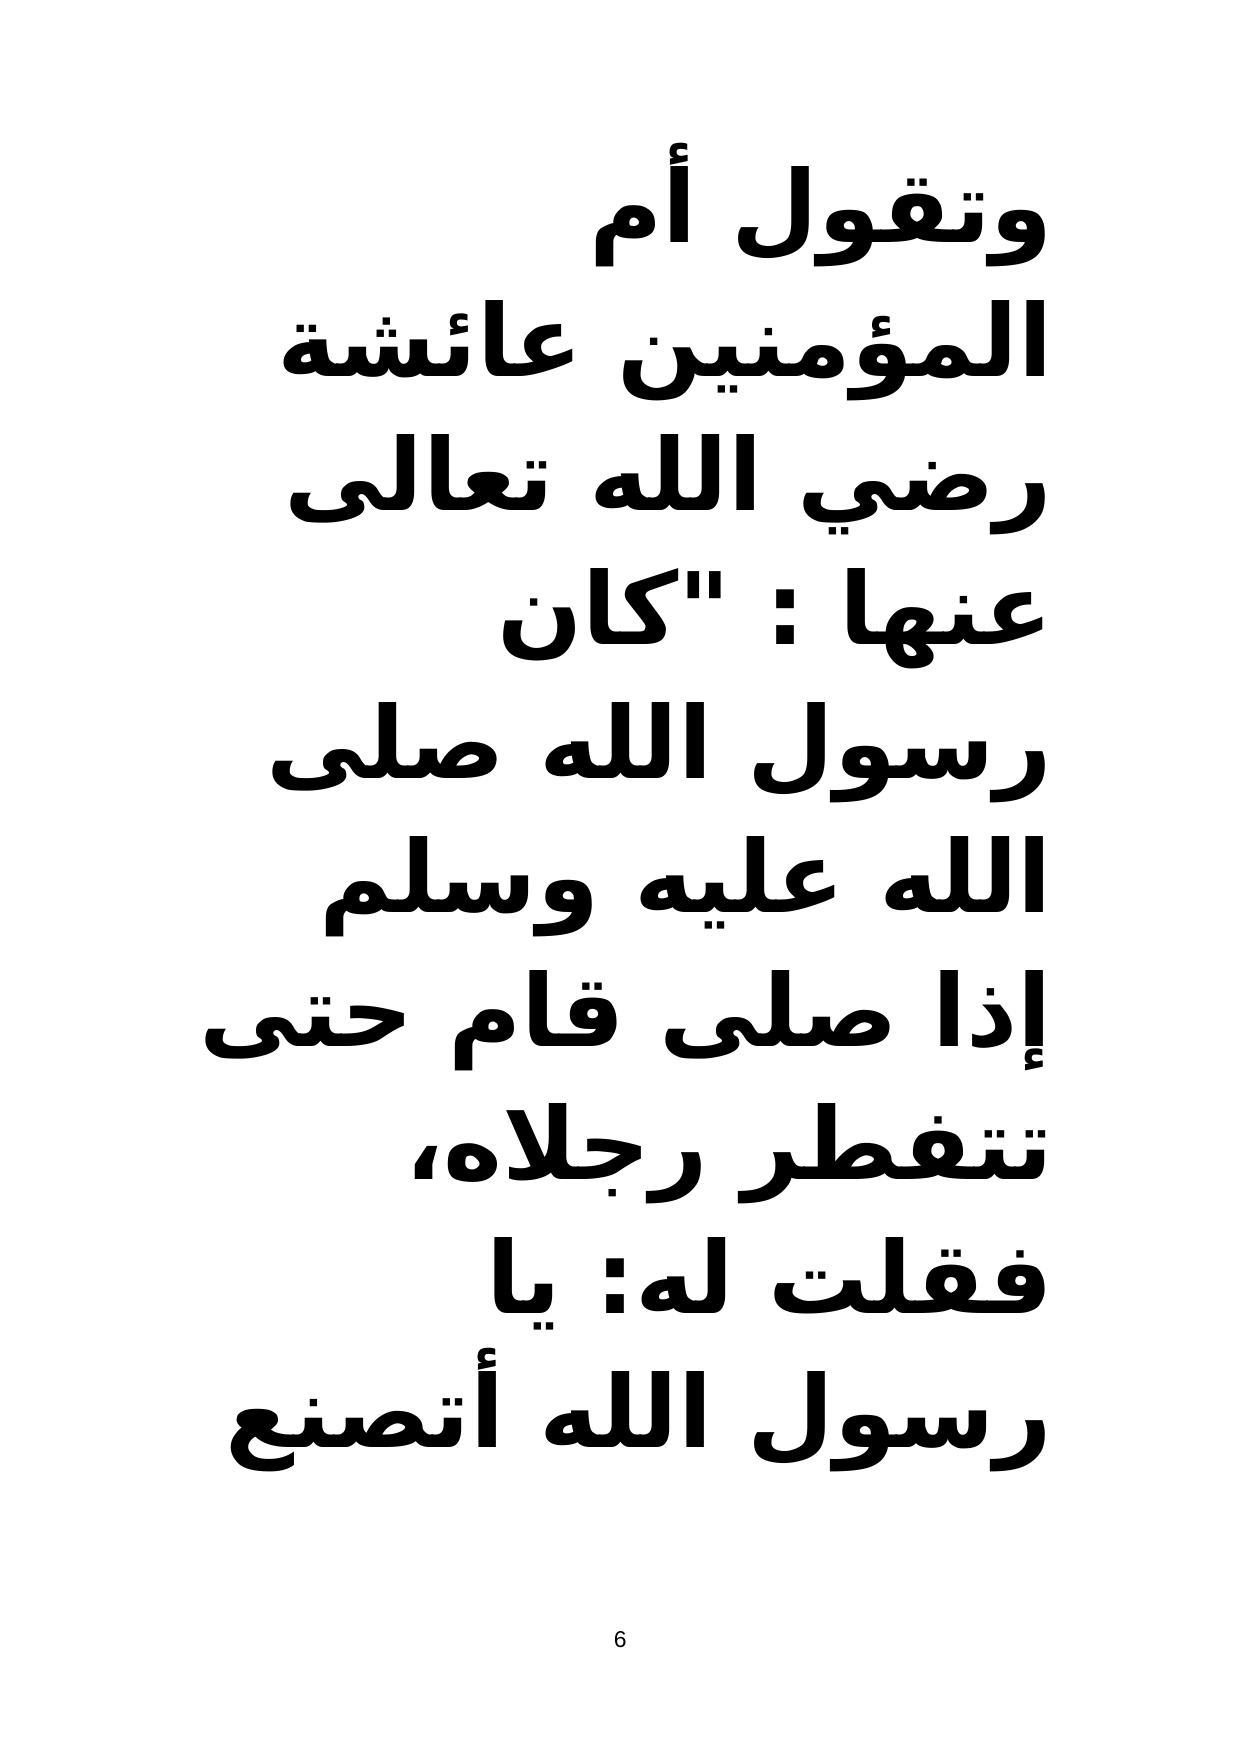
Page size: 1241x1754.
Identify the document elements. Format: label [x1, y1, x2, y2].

text [187, 150, 1053, 1471]
